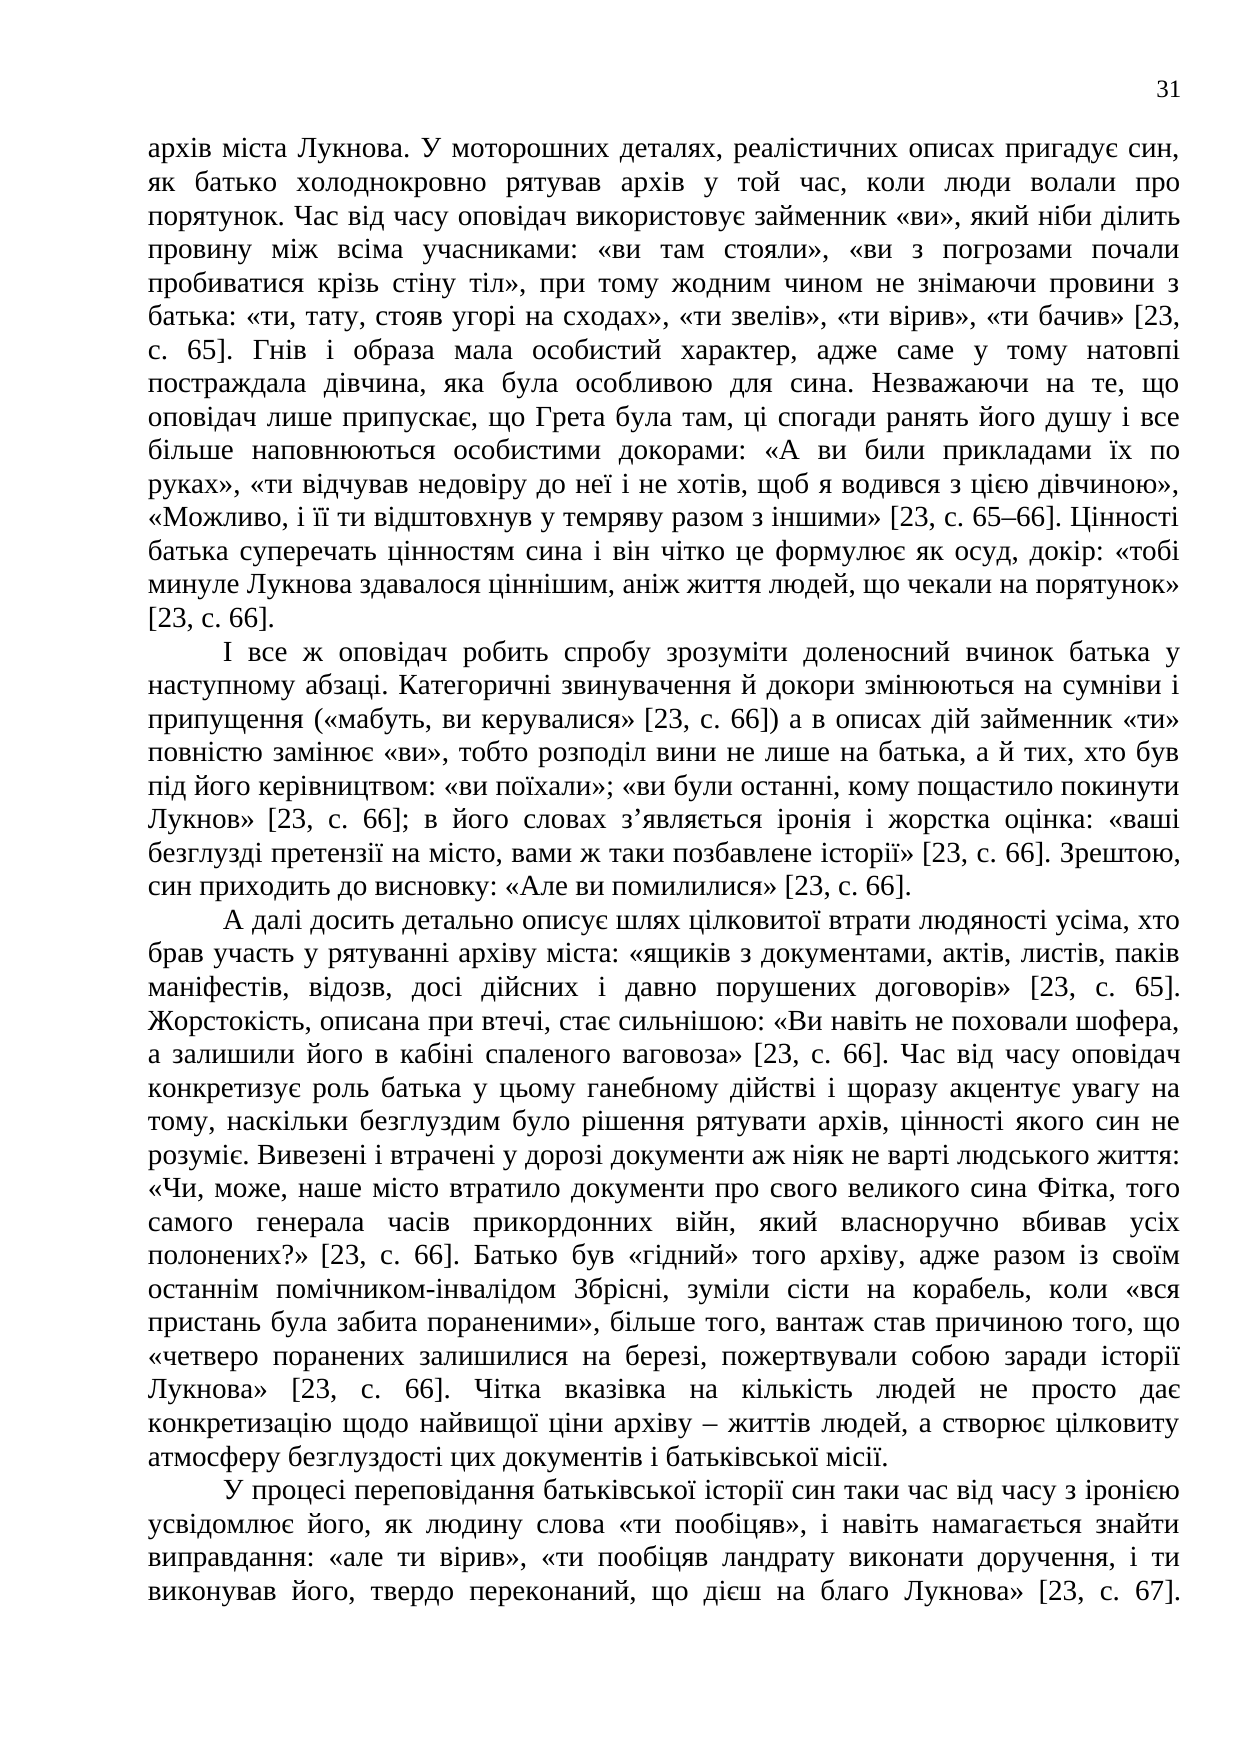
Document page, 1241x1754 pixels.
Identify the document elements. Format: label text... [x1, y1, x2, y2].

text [148, 131, 1181, 634]
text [148, 1472, 1181, 1606]
text А далі досить детально описує шлях цілковитої втрати людяності усіма, хто брав участь у рятуванні архіву міста: «ящиків з документами, актів, листів, паків маніфестів, відозв, досі дійсних і давно порушених договорів» [23, с. 65]. Жорстокість, описана при втечі, стає сильнішою: «Ви навіть не поховали шофера, а залишили його в кабіні спаленого ваговоза» [23, с. 66]. Час від часу оповідач конкретизує роль батька у цьому ганебному дійстві і щоразу акцентує увагу на тому, наскільки безглуздим було рішення рятувати архів, цінності якого син не розуміє. Вивезені і втрачені у дорозі документи аж ніяк не варті людського життя: «Чи, може, наше місто втратило документи про свого великого сина Фітка, того самого генерала часів прикордонних війн, який власноручно вбивав усіх полонених?» [23, с. 66]. Батько був «гідний» того архіву, адже разом із своїм останнім помічником-інвалідом Збрісні, зуміли сісти на корабель, коли «вся пристань була забита пораненими», більше того, вантаж став причиною того, що «четверо поранених залишилися на березі, пожертвували собою заради історії Лукнова» [23, с. 66]. Чітка вказівка на кількість людей не просто дає конкретизацію щодо найвищої ціни архіву – життів людей, а створює цілковиту атмосферу безглуздості цих документів і батьківської місії. [148, 902, 1181, 1472]
text І все ж оповідач робить спробу зрозуміти доленосний вчинок батька у наступному абзаці. Категоричні звинувачення й докори змінюються на сумніви і припущення («мабуть, ви керувалися» [23, с. 66]) а в описах дій займенник «ти» повністю замінює «ви», тобто розподіл вини не лише на батька, а й тих, хто був під його керівництвом: «ви поїхали»; «ви були останні, кому пощастило покинути Лукнов» [23, с. 66]; в його словах зʼявляється іронія і жорстка оцінка: «ваші безглузді претензії на місто, вами ж таки позбавлене історії» [23, с. 66]. Зрештою, син приходить до висновку: «Але ви помилилися» [23, с. 66]. [148, 634, 1181, 902]
